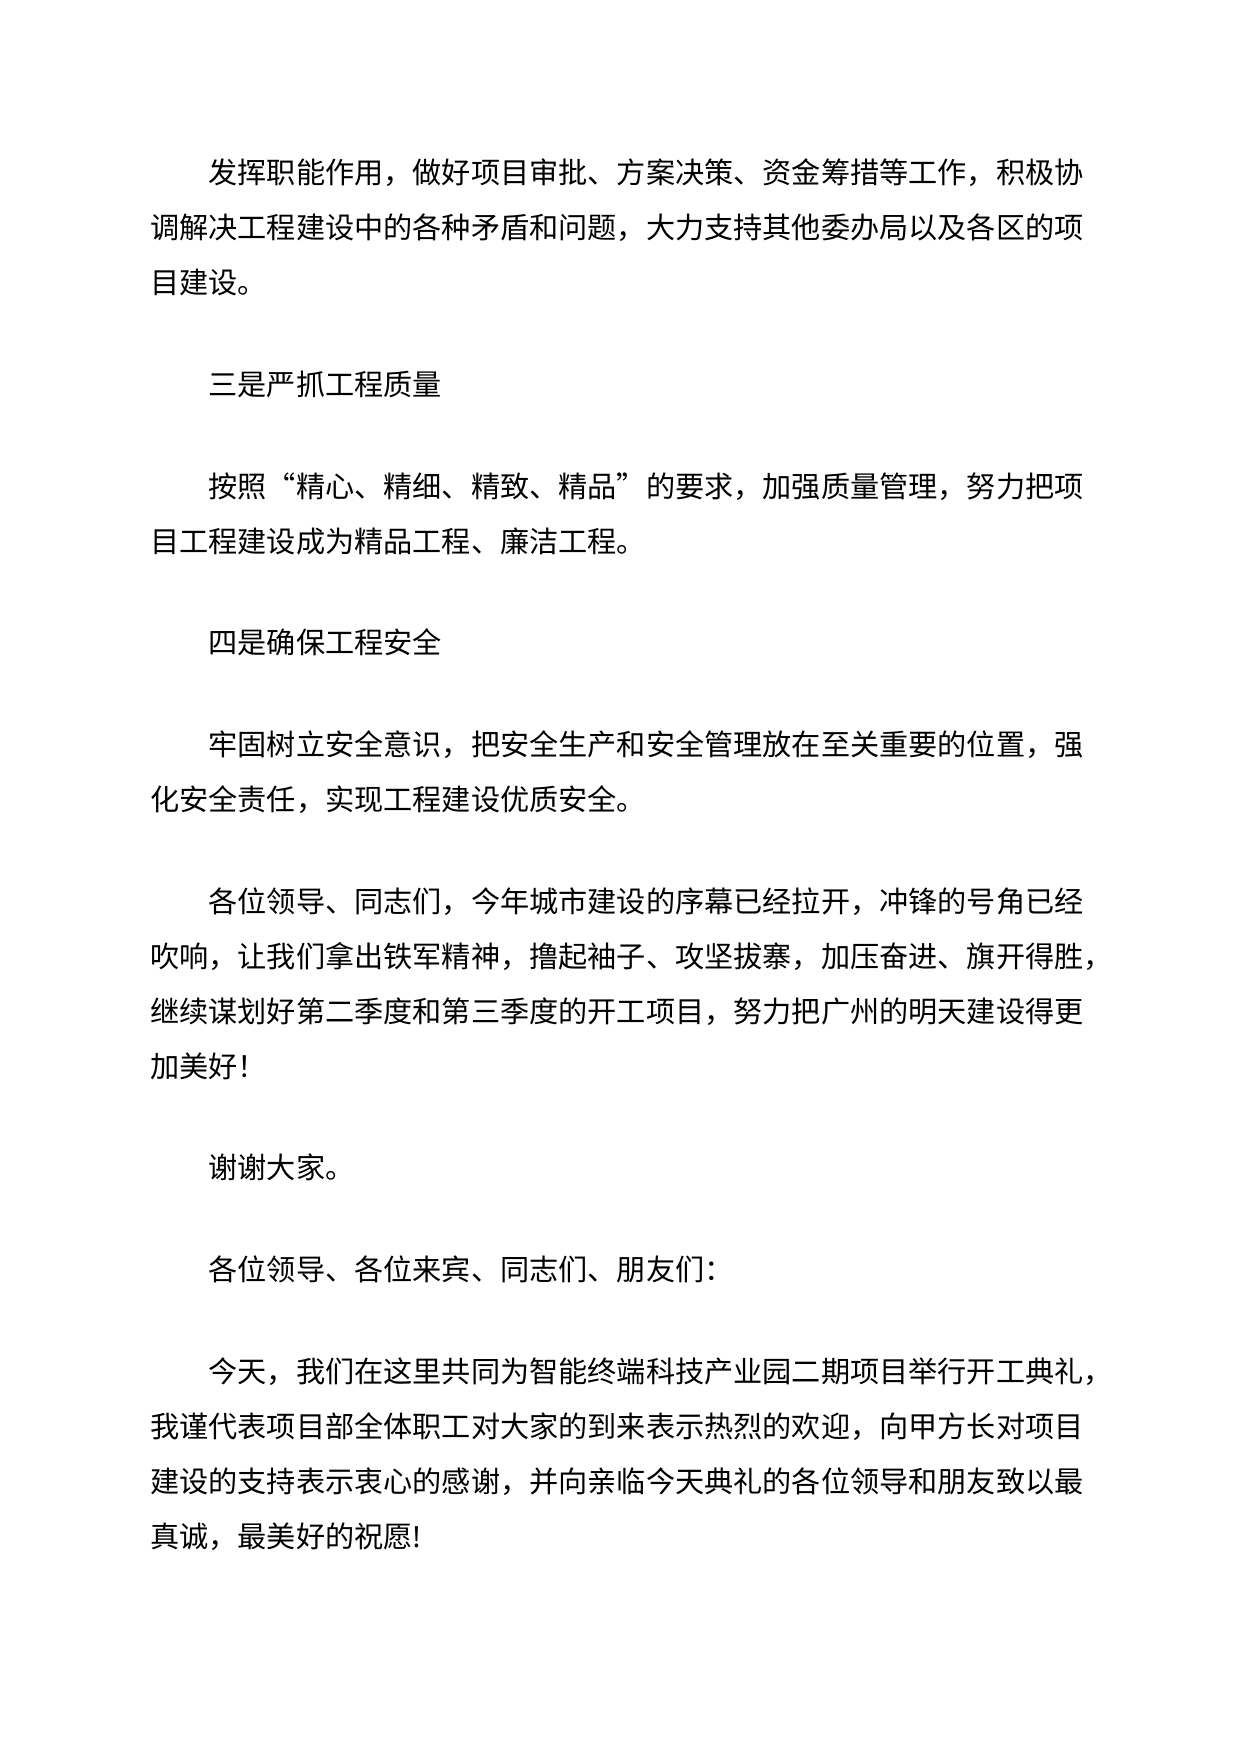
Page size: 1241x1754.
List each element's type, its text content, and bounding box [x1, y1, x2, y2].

text 各位领导、同志们，今年城市建设的序幕已经拉开，冲锋的号角已经吹响，让我们拿出铁军精神，撸起袖子、攻坚拔寨，加压奋进、旗开得胜，继续谋划好第二季度和第三季度的开工项目，努力把广州的明天建设得更加美好！ [150, 878, 1090, 1085]
text 三是严抓工程质量 [150, 362, 1090, 404]
text 按照“精心、精细、精致、精品”的要求，加强质量管理，努力把项目工程建设成为精品工程、廉洁工程。 [150, 463, 1090, 561]
text 谢谢大家。 [150, 1145, 1090, 1187]
text 发挥职能作用，做好项目审批、方案决策、资金筹措等工作，积极协调解决工程建设中的各种矛盾和问题，大力支持其他委办局以及各区的项目建设。 [150, 150, 1090, 302]
text 牢固树立安全意识，把安全生产和安全管理放在至关重要的位置，强化安全责任，实现工程建设优质安全。 [150, 722, 1090, 819]
text 各位领导、各位来宾、同志们、朋友们： [150, 1247, 1090, 1289]
text 四是确保工程安全 [150, 620, 1090, 662]
text 今天，我们在这里共同为智能终端科技产业园二期项目举行开工典礼，我谨代表项目部全体职工对大家的到来表示热烈的欢迎，向甲方长对项目建设的支持表示衷心的感谢，并向亲临今天典礼的各位领导和朋友致以最真诚，最美好的祝愿! [150, 1348, 1090, 1556]
